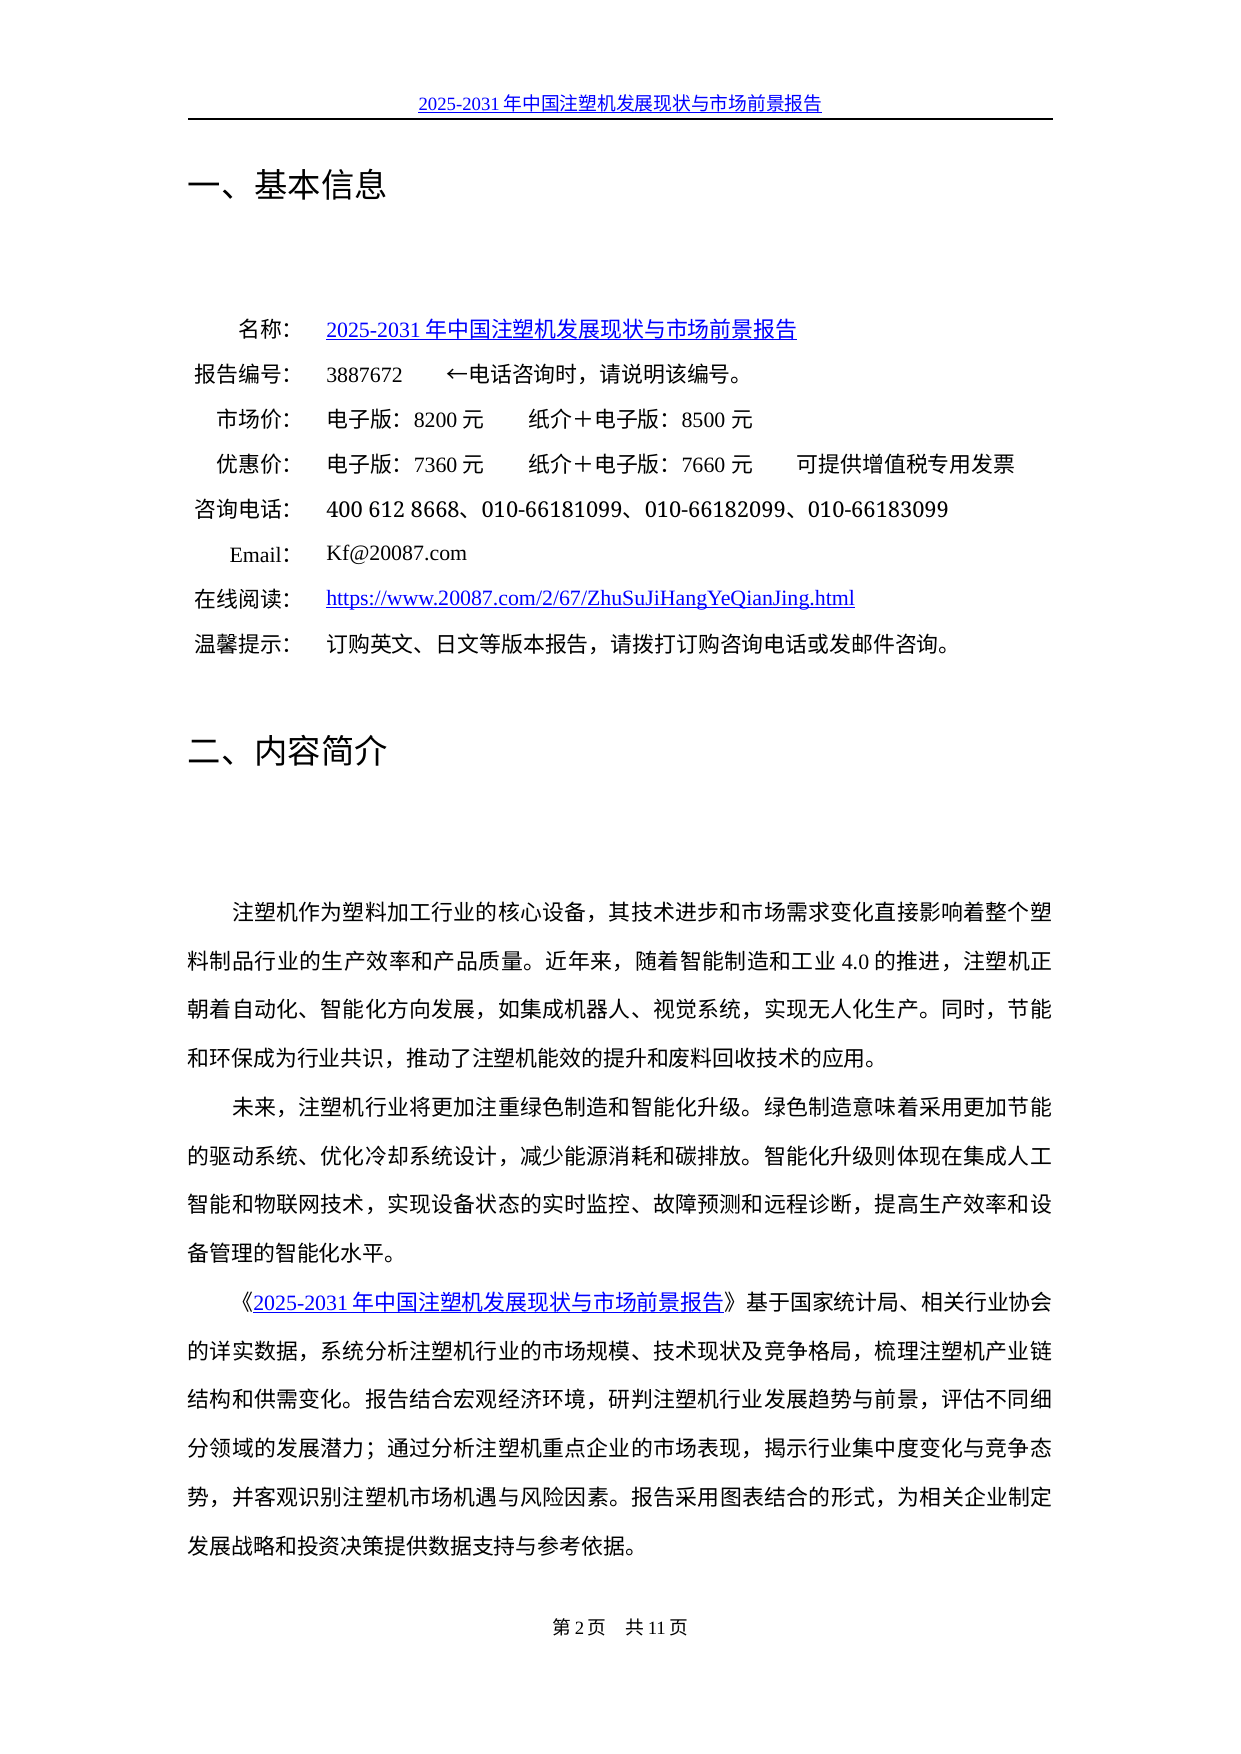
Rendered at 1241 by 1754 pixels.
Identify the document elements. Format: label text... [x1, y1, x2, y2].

table_header 2025-2031年中国注塑机发展现状与市场前景报告 [315, 312, 1073, 357]
table_cell Kf@20087.com [315, 537, 1073, 582]
table_cell 3887672 ←电话咨询时，请说明该编号。 [315, 357, 1073, 402]
table_cell 优惠价： [167, 447, 315, 492]
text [187, 894, 1053, 1561]
table_cell 在线阅读： [167, 582, 315, 627]
table_cell 订购英文、日文等版本报告，请拨打订购咨询电话或发邮件咨询。 [315, 627, 1073, 672]
table_cell 400 612 8668、010-66181099、010-66182099、010-66183099 [315, 492, 1073, 537]
table_cell 咨询电话： [167, 492, 315, 537]
table_cell 市场价： [167, 402, 315, 447]
title 一、基本信息 [187, 150, 1053, 215]
table_header 名称： [167, 312, 315, 357]
table_cell 电子版：8200 元 纸介＋电子版：8500 元 [315, 402, 1073, 447]
table_cell 电子版：7360 元 纸介＋电子版：7660 元 可提供增值税专用发票 [315, 447, 1073, 492]
table_cell Email： [167, 537, 315, 582]
title 二、内容简介 [187, 717, 1053, 782]
table_cell 温馨提示： [167, 627, 315, 672]
table_cell 报告编号： [167, 357, 315, 402]
table_cell [315, 582, 1073, 627]
